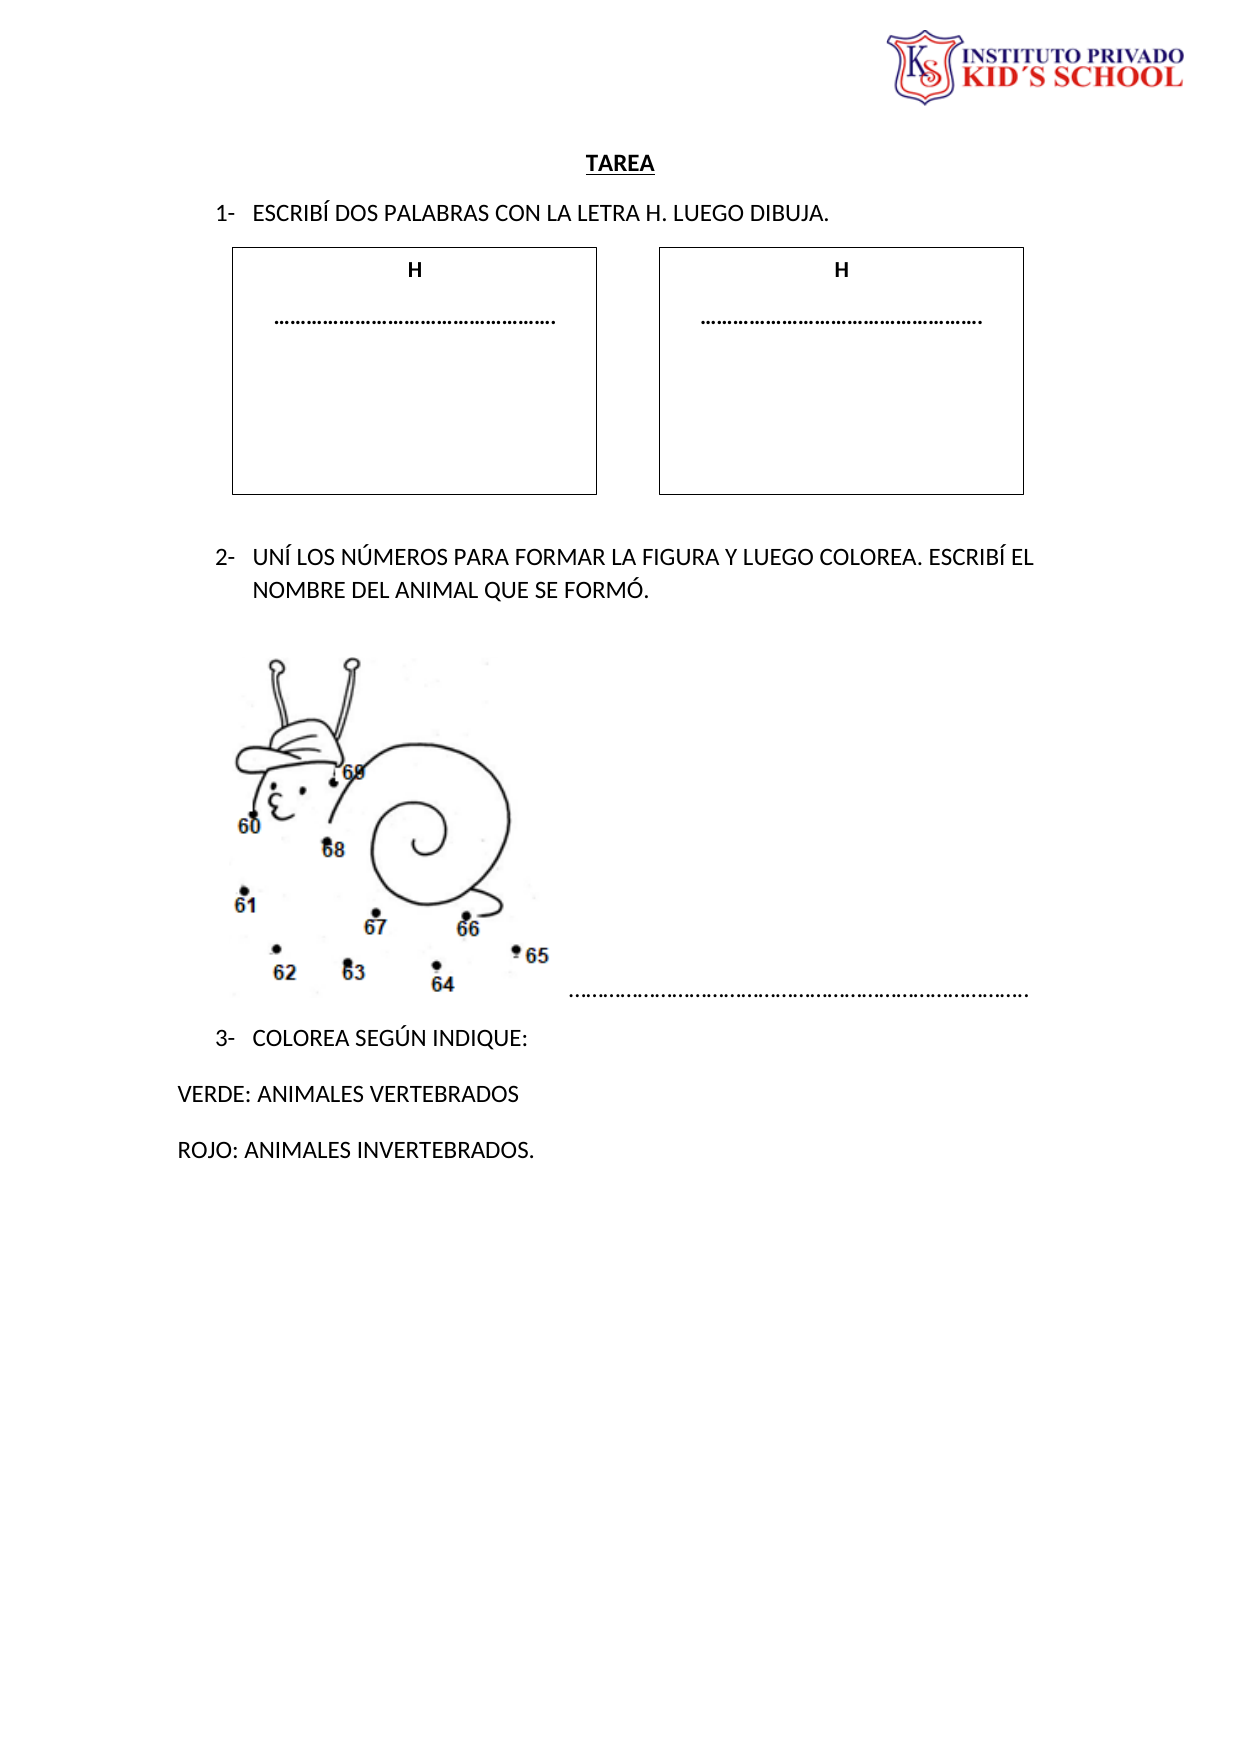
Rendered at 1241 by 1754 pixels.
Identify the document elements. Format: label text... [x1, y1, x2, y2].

list ESCRIBÍ DOS PALABRAS CON LA LETRA H. LUEGO DIBUJA. [215, 197, 1063, 228]
picture [886, 30, 1184, 106]
text ROJO: ANIMALES INVERTEBRADOS. [177, 1134, 1063, 1164]
text VERDE: ANIMALES VERTEBRADOS [177, 1078, 1063, 1109]
list COLOREA SEGÚN INDIQUE: [215, 1022, 1063, 1053]
list UNÍ LOS NÚMEROS PARA FORMAR LA FIGURA Y LUEGO COLOREA. ESCRIBÍ EL NOMBRE DEL ANIMAL QUE SE FORMÓ. [215, 542, 1063, 605]
text TAREA [177, 148, 1063, 178]
picture [229, 657, 550, 998]
